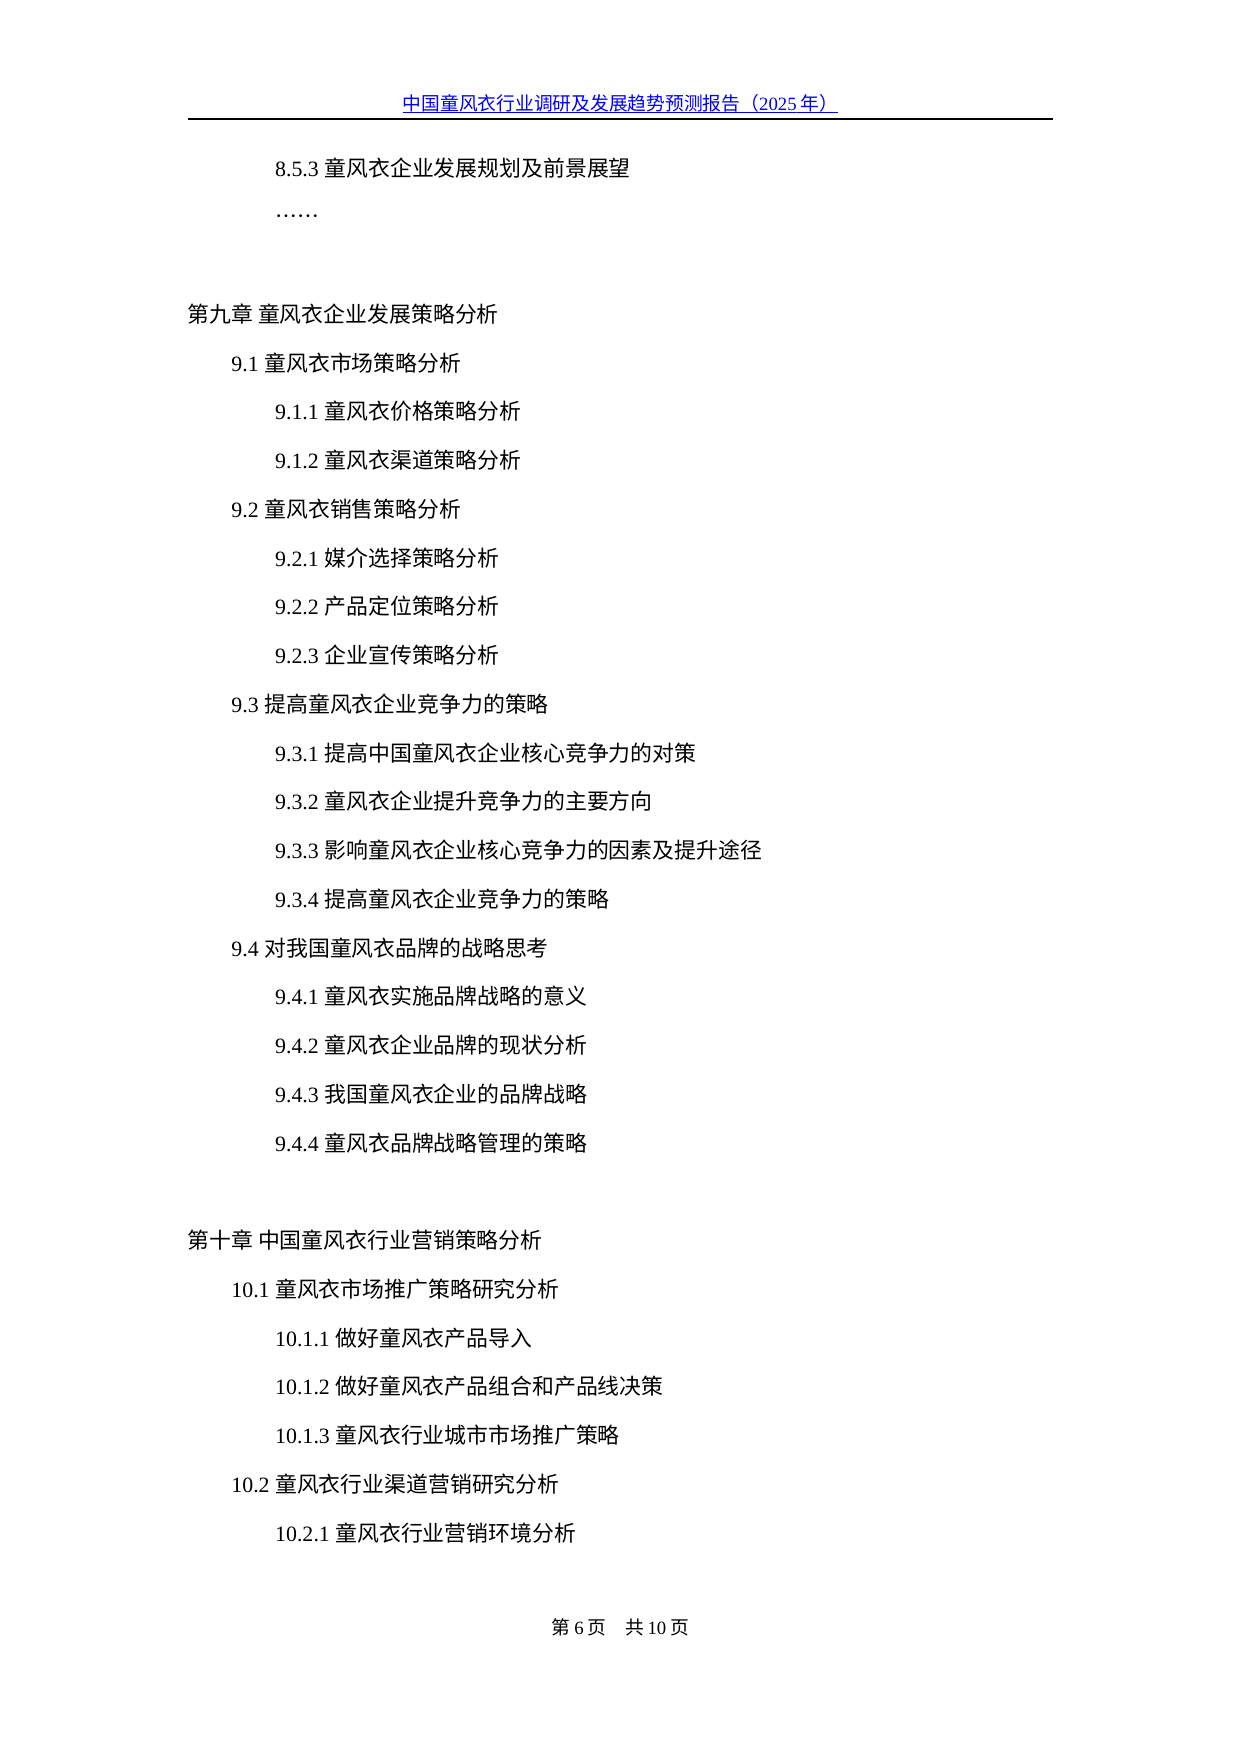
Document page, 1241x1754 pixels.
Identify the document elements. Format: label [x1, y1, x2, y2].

text [187, 150, 1053, 1548]
